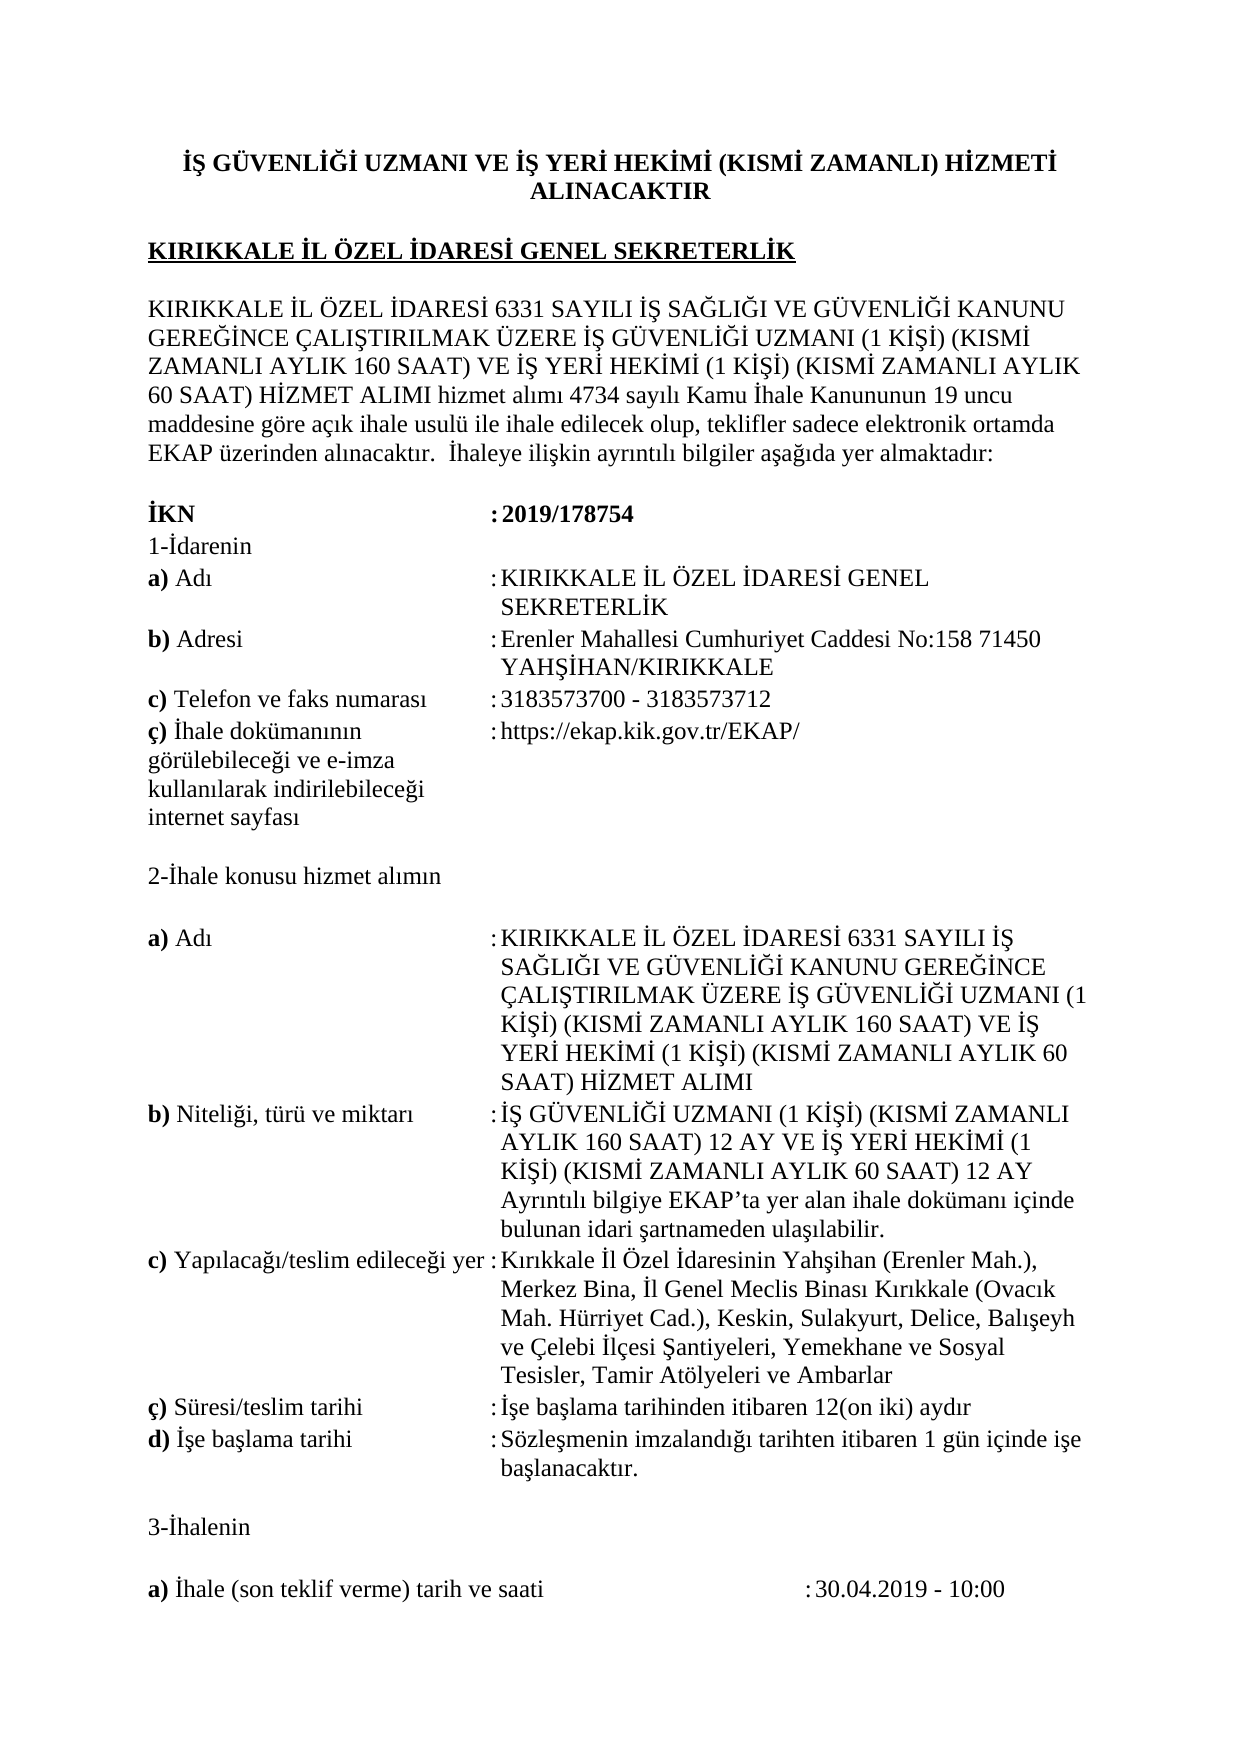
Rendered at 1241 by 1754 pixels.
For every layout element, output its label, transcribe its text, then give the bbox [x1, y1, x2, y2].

text 3-İhalenin [148, 1483, 1092, 1541]
table_cell c) Telefon ve faks numarası [146, 683, 489, 714]
table_cell Kırıkkale İl Özel İdaresinin Yahşihan (Erenler Mah.), Merkez Bina, İl Genel Meclis Binası Kırıkkale (Ovacık Mah. Hürriyet Cad.), Keskin, Sulakyurt, Delice, Balışeyh ve Çelebi İlçesi Şantiyeleri, Yemekhane ve Sosyal Tesisler, Tamir Atölyeleri ve Ambarlar [499, 1244, 1091, 1391]
table_cell İşe başlama tarihinden itibaren 12(on iki) aydır [499, 1391, 1091, 1423]
table_cell ç) Süresi/teslim tarihi [146, 1391, 489, 1423]
table_cell ç) İhale dokümanının görülebileceği ve e-imza kullanılarak indirilebileceği internet sayfası [146, 715, 489, 833]
table_cell Erenler Mahallesi Cumhuriyet Caddesi No:158 71450 YAHŞİHAN/KIRIKKALE [499, 622, 1091, 683]
table_header KIRIKKALE İL ÖZEL İDARESİ 6331 SAYILI İŞ SAĞLIĞI VE GÜVENLİĞİ KANUNU GEREĞİNCE ÇALIŞTIRILMAK ÜZERE İŞ GÜVENLİĞİ UZMANI (1 KİŞİ) (KISMİ ZAMANLI AYLIK 160 SAAT) VE İŞ YERİ HEKİMİ (1 KİŞİ) (KISMİ ZAMANLI AYLIK 60 SAAT) HİZMET ALIMI [499, 921, 1091, 1097]
table_cell a) Adı [146, 561, 489, 622]
table_cell b) Adresi [146, 622, 489, 683]
table_cell 3183573700 - 3183573712 [499, 683, 1091, 714]
table_header 30.04.2019 - 10:00 [813, 1572, 1091, 1604]
table_cell https://ekap.kik.gov.tr/EKAP/ [499, 715, 1091, 833]
text İŞ GÜVENLİĞİ UZMANI VE İŞ YERİ HEKİMİ (KISMİ ZAMANLI) HİZMETİ ALINACAKTIR [148, 148, 1092, 205]
table_header 2019/178754 [500, 498, 1091, 529]
table_cell b) Niteliği, türü ve miktarı [146, 1097, 489, 1244]
table_cell İŞ GÜVENLİĞİ UZMANI (1 KİŞİ) (KISMİ ZAMANLI AYLIK 160 SAAT) 12 AY VE İŞ YERİ HEKİMİ (1 KİŞİ) (KISMİ ZAMANLI AYLIK 60 SAAT) 12 AY Ayrıntılı bilgiye EKAP’ta yer alan ihale dokümanı içinde bulunan idari şartnameden ulaşılabilir. [499, 1097, 1091, 1244]
table_cell KIRIKKALE İL ÖZEL İDARESİ GENEL SEKRETERLİK [499, 561, 1091, 622]
text 2-İhale konusu hizmet alımın [148, 833, 1092, 890]
table_header a) Adı [146, 921, 489, 1097]
table_cell Sözleşmenin imzalandığı tarihten itibaren 1 gün içinde işe başlanacaktır. [499, 1423, 1091, 1483]
table_cell c) Yapılacağı/teslim edileceği yer [146, 1244, 489, 1391]
text KIRIKKALE İL ÖZEL İDARESİ GENEL SEKRETERLİK KIRIKKALE İL ÖZEL İDARESİ 6331 SAYILI İŞ SAĞLIĞI VE GÜVENLİĞİ KANUNU GEREĞİNCE ÇALIŞTIRILMAK ÜZERE İŞ GÜVENLİĞİ UZMANI (1 KİŞİ) (KISMİ ZAMANLI AYLIK 160 SAAT) VE İŞ YERİ HEKİMİ (1 KİŞİ) (KISMİ ZAMANLI AYLIK 60 SAAT) HİZMET ALIMI hizmet alımı 4734 sayılı Kamu İhale Kanununun 19 uncu maddesine göre açık ihale usulü ile ihale edilecek olup, teklifler sadece elektronik ortamda EKAP üzerinden alınacaktır. İhaleye ilişkin ayrıntılı bilgiler aşağıda yer almaktadır: [148, 236, 1092, 466]
table_header a) İhale (son teklif verme) tarih ve saati [146, 1572, 803, 1604]
table_cell d) İşe başlama tarihi [146, 1423, 489, 1483]
table_header 1-İdarenin [146, 530, 1091, 561]
table_header İKN [146, 498, 489, 529]
